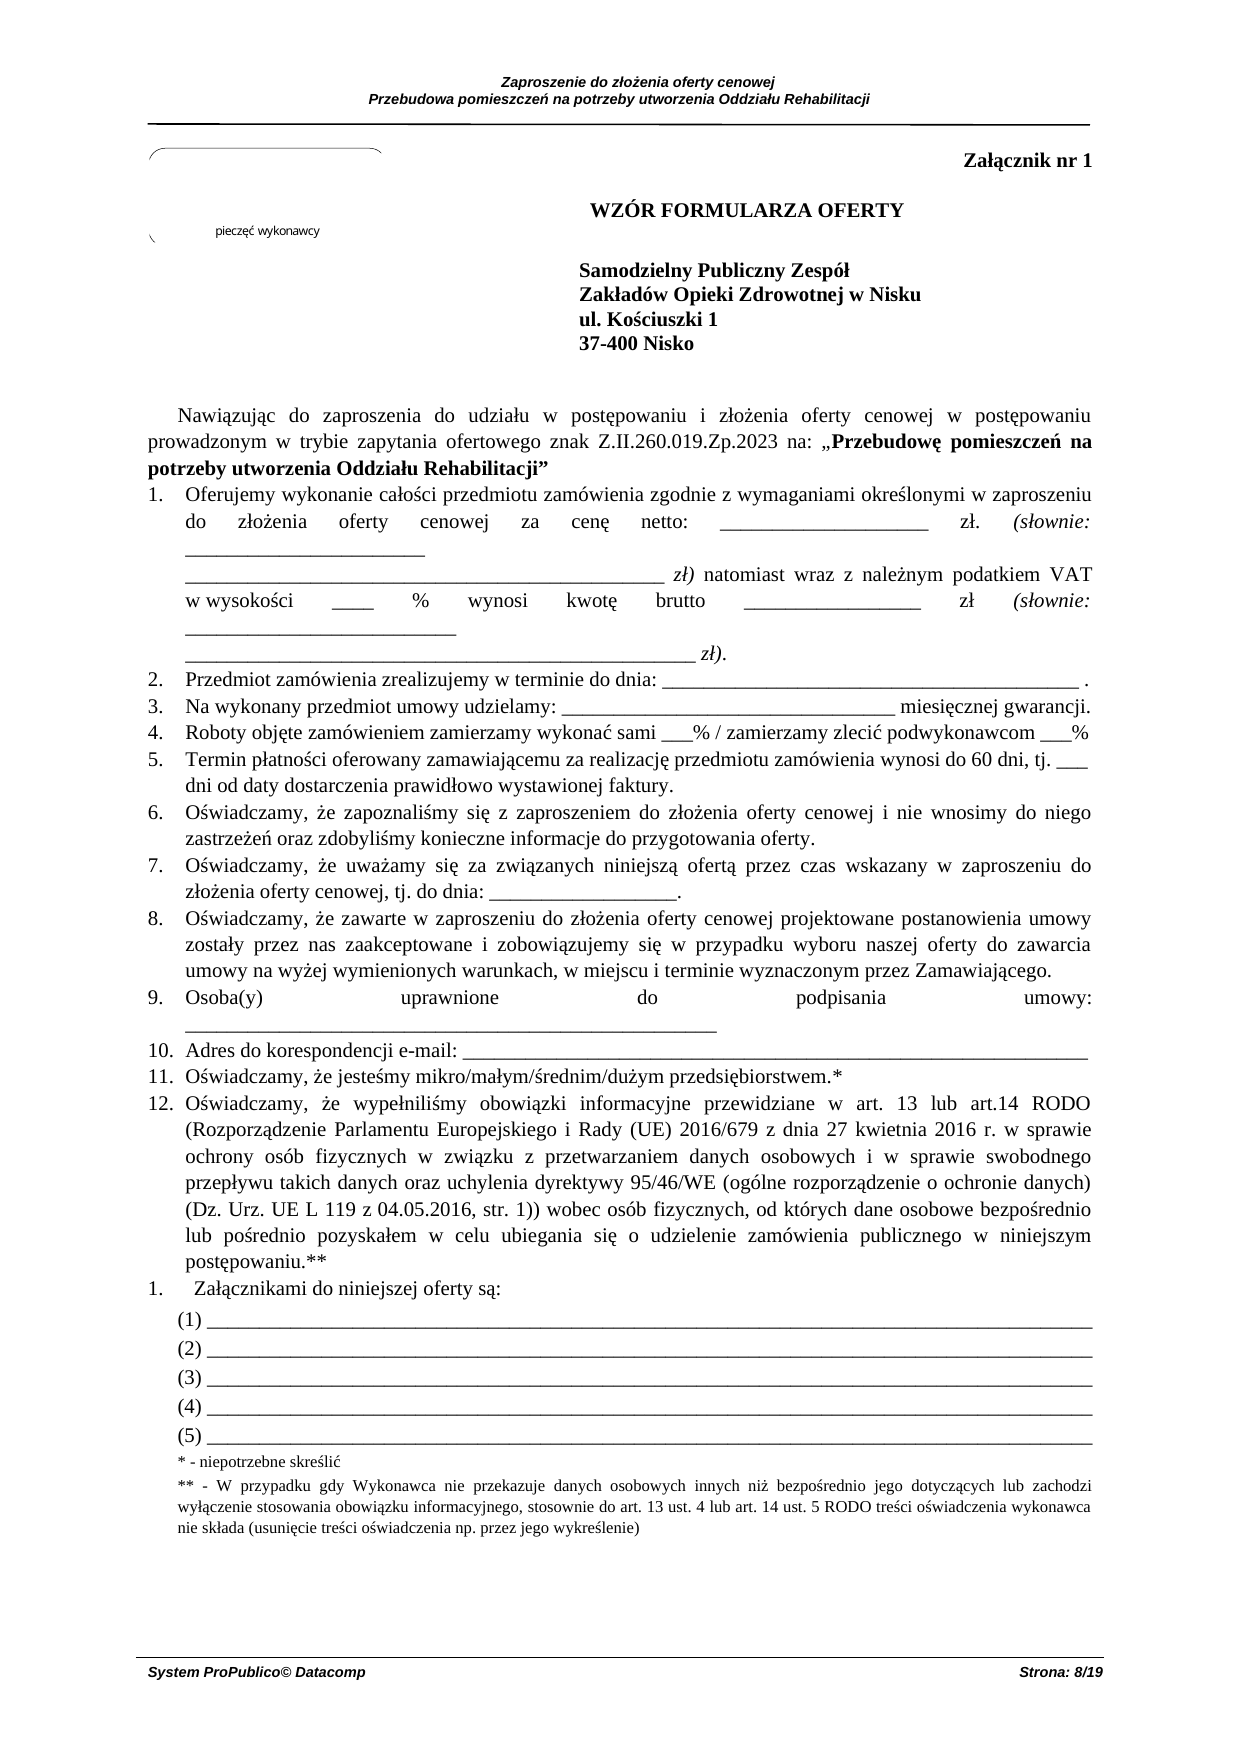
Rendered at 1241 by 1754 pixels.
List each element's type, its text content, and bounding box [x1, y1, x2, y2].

text Zakładów Opieki Zdrowotnej w Nisku [148, 282, 1092, 306]
list Termin płatności oferowany zamawiającemu za realizację przedmiotu zamówienia wynosi do 60 dni, tj. ___ dni od daty dostarczenia prawidłowo wystawionej faktury. [148, 747, 1092, 797]
text ______________________________________________ zł) natomiast wraz z należnym podatkiem VAT w wysokości ____ % wynosi kwotę brutto _________________ zł (słownie: __________________________ [185, 561, 1092, 638]
list Roboty objęte zamówieniem zamierzamy wykonać sami ___% / zamierzamy zlecić podwykonawcom ___% [148, 720, 1092, 744]
text 37-400 Nisko [561, 331, 1092, 354]
list Oświadczamy, że wypełniliśmy obowiązki informacyjne przewidziane w art. 13 lub art.14 RODO (Rozporządzenie Parlamentu Europejskiego i Rady (UE) 2016/679 z dnia 27 kwietnia 2016 r. w sprawie ochrony osób fizycznych w związku z przetwarzaniem danych osobowych i w sprawie swobodnego przepływu takich danych oraz uchylenia dyrektywy 95/46/WE (ogólne rozporządzenie o ochronie danych) (Dz. Urz. UE L 119 z 04.05.2016, str. 1)) wobec osób fizycznych, od których dane osobowe bezpośrednio lub pośrednio pozyskałem w celu ubiegania się o udzielenie zamówienia publicznego w niniejszym postępowaniu.** [148, 1091, 1092, 1273]
list _____________________________________________________________________________________ [177, 1365, 1092, 1389]
list Oświadczamy, że uważamy się za związanych niniejszą ofertą przez czas wskazany w zaproszeniu do złożenia oferty cenowej, tj. do dnia: __________________. [148, 852, 1092, 903]
list _____________________________________________________________________________________ [177, 1336, 1092, 1360]
list _____________________________________________________________________________________ [177, 1307, 1092, 1331]
text Samodzielny Publiczny Zespół [391, 258, 1092, 282]
list Oferujemy wykonanie całości przedmiotu zamówienia zgodnie z wymaganiami określonymi w zaproszeniu do złożenia oferty cenowej za cenę netto: ____________________ zł. (słownie: _______________________ [148, 482, 1092, 559]
text _________________________________________________ zł). [185, 641, 1092, 665]
text ** - W przypadku gdy Wykonawca nie przekazuje danych osobowych innych niż bezpośrednio jego dotyczących lub zachodzi wyłączenie stosowania obowiązku informacyjnego, stosownie do art. 13 ust. 4 lub art. 14 ust. 5 RODO treści oświadczenia wykonawca nie składa (usunięcie treści oświadczenia np. przez jego wykreślenie) [177, 1516, 1092, 1537]
list Adres do korespondencji e-mail: ____________________________________________________________ [148, 1038, 1092, 1062]
list Oświadczamy, że zawarte w zaproszeniu do złożenia oferty cenowej projektowane postanowienia umowy zostały przez nas zaakceptowane i zobowiązujemy się w przypadku wyboru naszej oferty do zawarcia umowy na wyżej wymienionych warunkach, w miejscu i terminie wyznaczonym przez Zamawiającego. [148, 905, 1092, 982]
list Oświadczamy, że jesteśmy mikro/małym/średnim/dużym przedsiębiorstwem.* [148, 1064, 1092, 1088]
list _____________________________________________________________________________________ [177, 1394, 1092, 1418]
text * - niepotrzebne skreślić [148, 1451, 1092, 1471]
list Załącznikami do niniejszej oferty są: [148, 1276, 1092, 1300]
text WZÓR FORMULARZA OFERTY [148, 198, 1092, 222]
list _____________________________________________________________________________________ [177, 1422, 1092, 1447]
list Osoba(y) uprawnione do podpisania umowy: ___________________________________________________ [148, 985, 1092, 1035]
list Na wykonany przedmiot umowy udzielamy: ________________________________ miesięcznej gwarancji. [148, 694, 1092, 718]
list Przedmiot zamówienia zrealizujemy w terminie do dnia: ________________________________________ . [148, 667, 1092, 691]
text ul. Kościuszki 1 [561, 306, 1092, 331]
list Oświadczamy, że zapoznaliśmy się z zaproszeniem do złożenia oferty cenowej i nie wnosimy do niego zastrzeżeń oraz zdobyliśmy konieczne informacje do przygotowania oferty. [148, 799, 1092, 850]
text Nawiązując do zaproszenia do udziału w postępowaniu i złożenia oferty cenowej w postępowaniu prowadzonym w trybie zapytania ofertowego znak Z.II.260.019.Zp.2023 na: „Przebudowę pomieszczeń na potrzeby utworzenia Oddziału Rehabilitacji” [148, 403, 1092, 480]
text Załącznik nr 1 [204, 148, 1092, 172]
